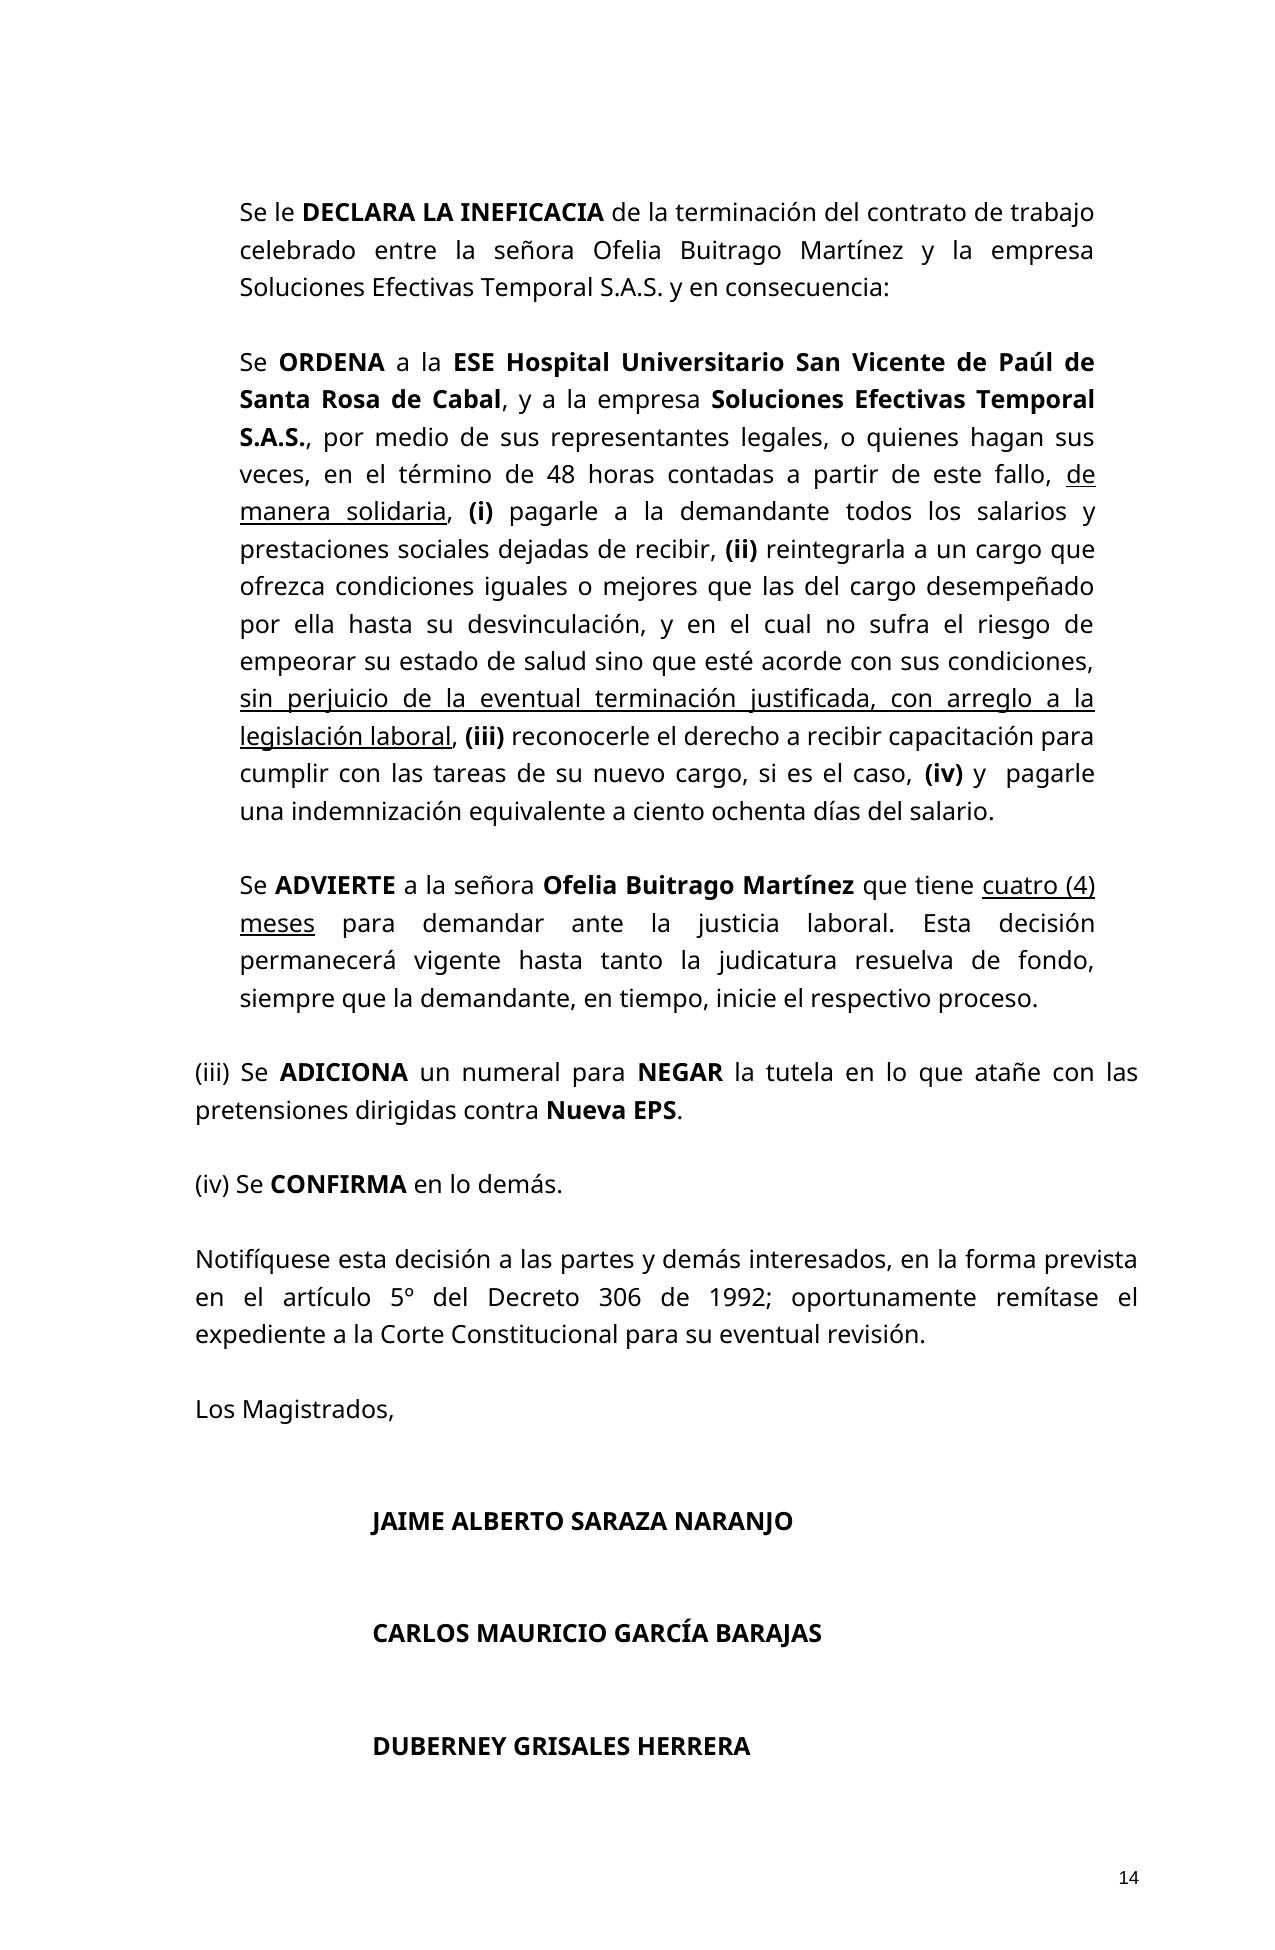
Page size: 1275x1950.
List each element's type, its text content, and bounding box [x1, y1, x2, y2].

text (iv) Se CONFIRMA en lo demás. [195, 1167, 1139, 1201]
text Se ORDENA a la ESE Hospital Universitario San Vicente de Paúl de Santa Rosa de Cabal, y a la empresa Soluciones Efectivas Temporal S.A.S., por medio de sus representantes legales, o quienes hagan sus veces, en el término de 48 horas contadas a partir de este fallo, de manera solidaria, (i) pagarle a la demandante todos los salarios y prestaciones sociales dejadas de recibir, (ii) reintegrarla a un cargo que ofrezca condiciones iguales o mejores que las del cargo desempeñado por ella hasta su desvinculación, y en el cual no sufra el riesgo de empeorar su estado de salud sino que esté acorde con sus condiciones, sin perjuicio de la eventual terminación justificada, con arreglo a la legislación laboral, (iii) reconocerle el derecho a recibir capacitación para cumplir con las tareas de su nuevo cargo, si es el caso, (iv) y pagarle una indemnización equivalente a ciento ochenta días del salario. [239, 344, 1095, 710]
text Se ORDENA a la ESE Hospital Universitario San Vicente de Paúl de Santa Rosa de Cabal, y a la empresa Soluciones Efectivas Temporal S.A.S., por medio de sus representantes legales, o quienes hagan sus veces, en el término de 48 horas contadas a partir de este fallo, de manera solidaria, (i) pagarle a la demandante todos los salarios y prestaciones sociales dejadas de recibir, (ii) reintegrarla a un cargo que ofrezca condiciones iguales o mejores que las del cargo desempeñado por ella hasta su desvinculación, y en el cual no sufra el riesgo de empeorar su estado de salud sino que esté acorde con sus condiciones, sin perjuicio de la eventual terminación justificada, con arreglo a la legislación laboral, (iii) reconocerle el derecho a recibir capacitación para cumplir con las tareas de su nuevo cargo, si es el caso, (iv) y pagarle una indemnización equivalente a ciento ochenta días del salario. [239, 711, 1095, 827]
text (iii) Se ADICIONA un numeral para NEGAR la tutela en lo que atañe con las pretensiones dirigidas contra Nueva EPS. [195, 1055, 1139, 1126]
text Se ADVIERTE a la señora Ofelia Buitrago Martínez que tiene cuatro (4) meses para demandar ante la justicia laboral. Esta decisión permanecerá vigente hasta tanto la judicatura resuelva de fondo, siempre que la demandante, en tiempo, inicie el respectivo proceso. [239, 868, 1095, 1014]
text DUBERNEY GRISALES HERRERA [298, 1728, 1139, 1762]
text Los Magistrados, [195, 1392, 1139, 1426]
text CARLOS MAURICIO GARCÍA BARAJAS [298, 1616, 1139, 1650]
text Se le DECLARA LA INEFICACIA de la terminación del contrato de trabajo celebrado entre la señora Ofelia Buitrago Martínez y la empresa Soluciones Efectivas Temporal S.A.S. y en consecuencia: [239, 195, 1095, 304]
text Notifíquese esta decisión a las partes y demás interesados, en la forma prevista en el artículo 5º del Decreto 306 de 1992; oportunamente remítase el expediente a la Corte Constitucional para su eventual revisión. [195, 1242, 1139, 1351]
text JAIME ALBERTO SARAZA NARANJO [298, 1504, 1139, 1538]
